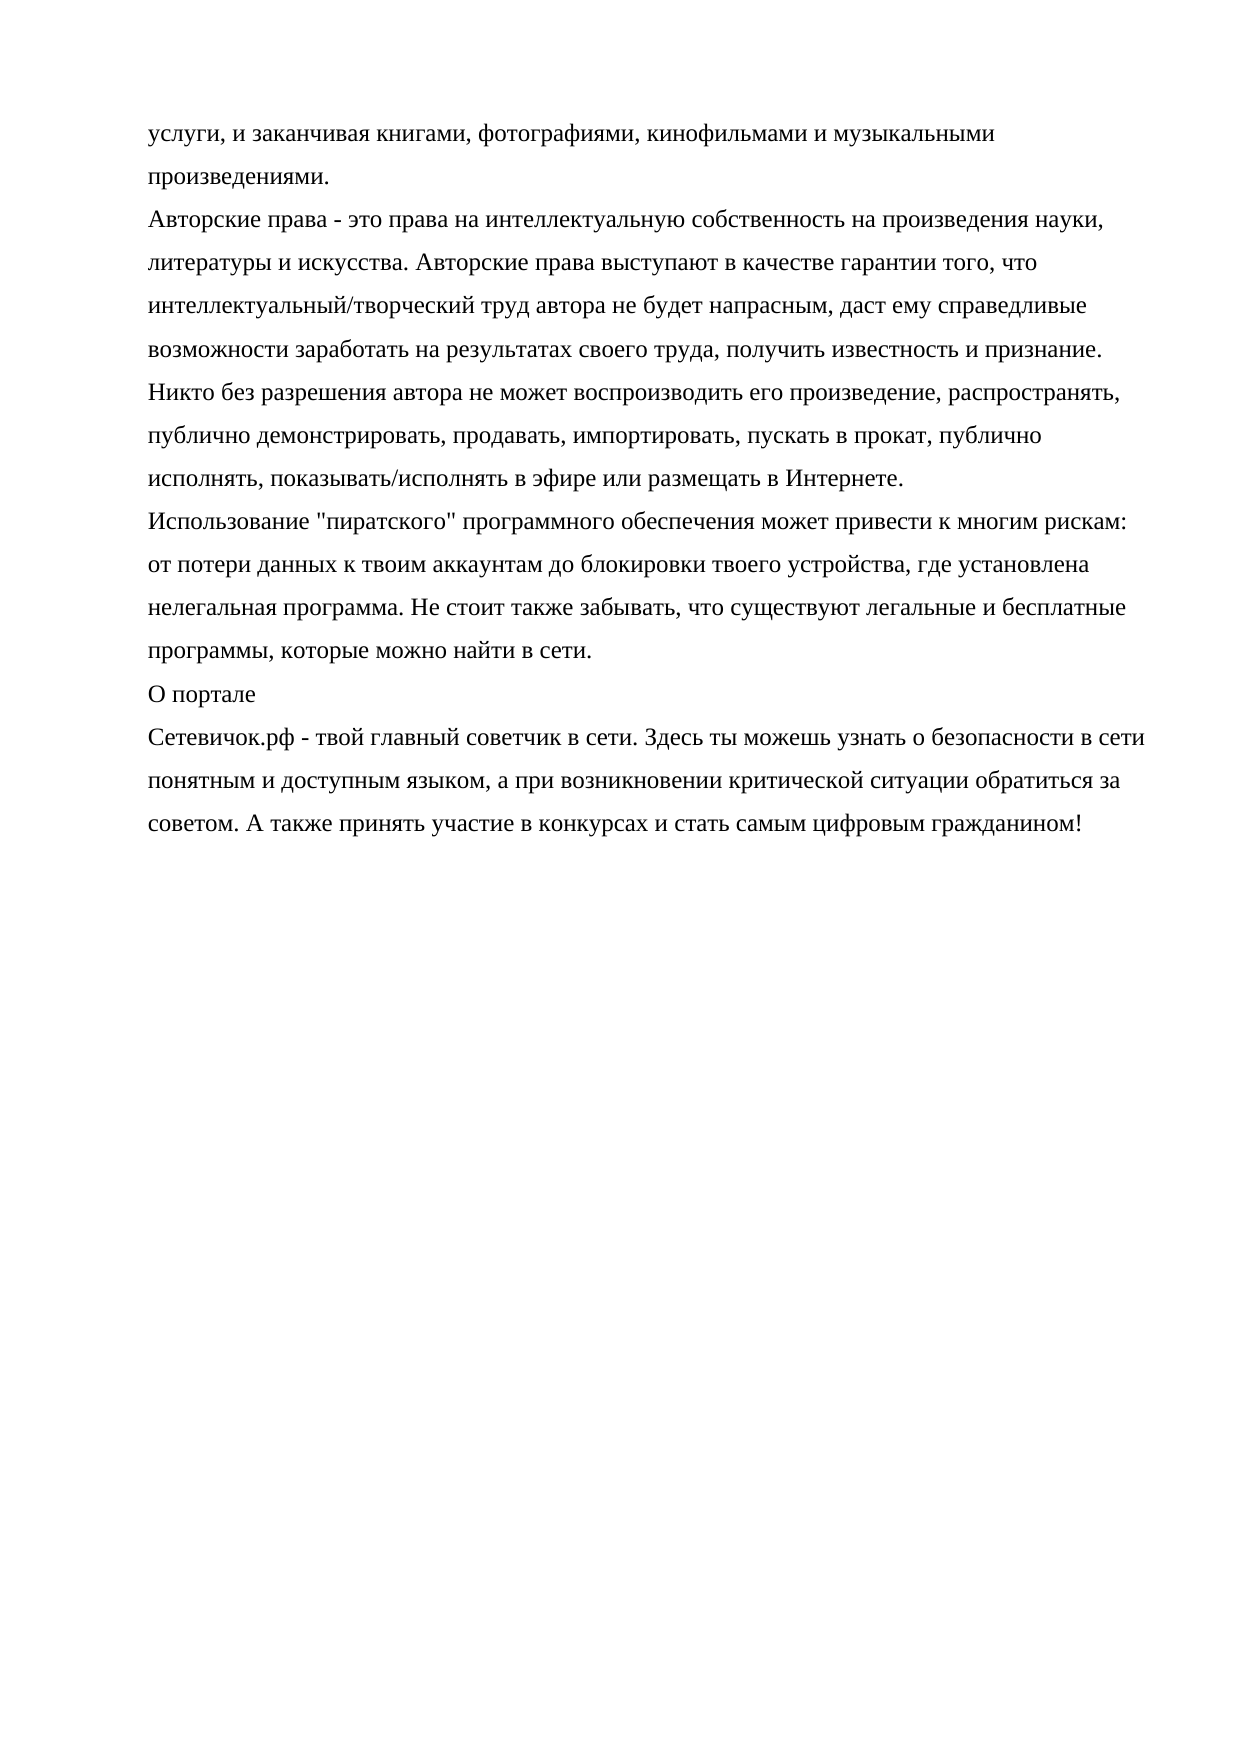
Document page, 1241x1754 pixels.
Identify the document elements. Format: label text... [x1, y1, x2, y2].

text Сетевичок.рф - твой главный советчик в сети. Здесь ты можешь узнать о безопасности в сети понятным и доступным языком, а при возникновении критической ситуации обратиться за советом. А также принять участие в конкурсах и стать самым цифровым гражданином! [148, 722, 1152, 837]
text Использование "пиратского" программного обеспечения может привести к многим рискам: от потери данных к твоим аккаунтам до блокировки твоего устройства, где установлена нелегальная программа. Не стоит также забывать, что существуют легальные и бесплатные программы, которые можно найти в сети. [148, 506, 1152, 664]
text Авторские права - это права на интеллектуальную собственность на произведения науки, литературы и искусства. Авторские права выступают в качестве гарантии того, что интеллектуальный/творческий труд автора не будет напрасным, даст ему справедливые возможности заработать на результатах своего труда, получить известность и признание. Никто без разрешения автора не может воспроизводить его произведение, распространять, публично демонстрировать, продавать, импортировать, пускать в прокат, публично исполнять, показывать/исполнять в эфире или размещать в Интернете. [148, 204, 1152, 492]
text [148, 118, 1152, 190]
text О портале [148, 679, 1152, 707]
